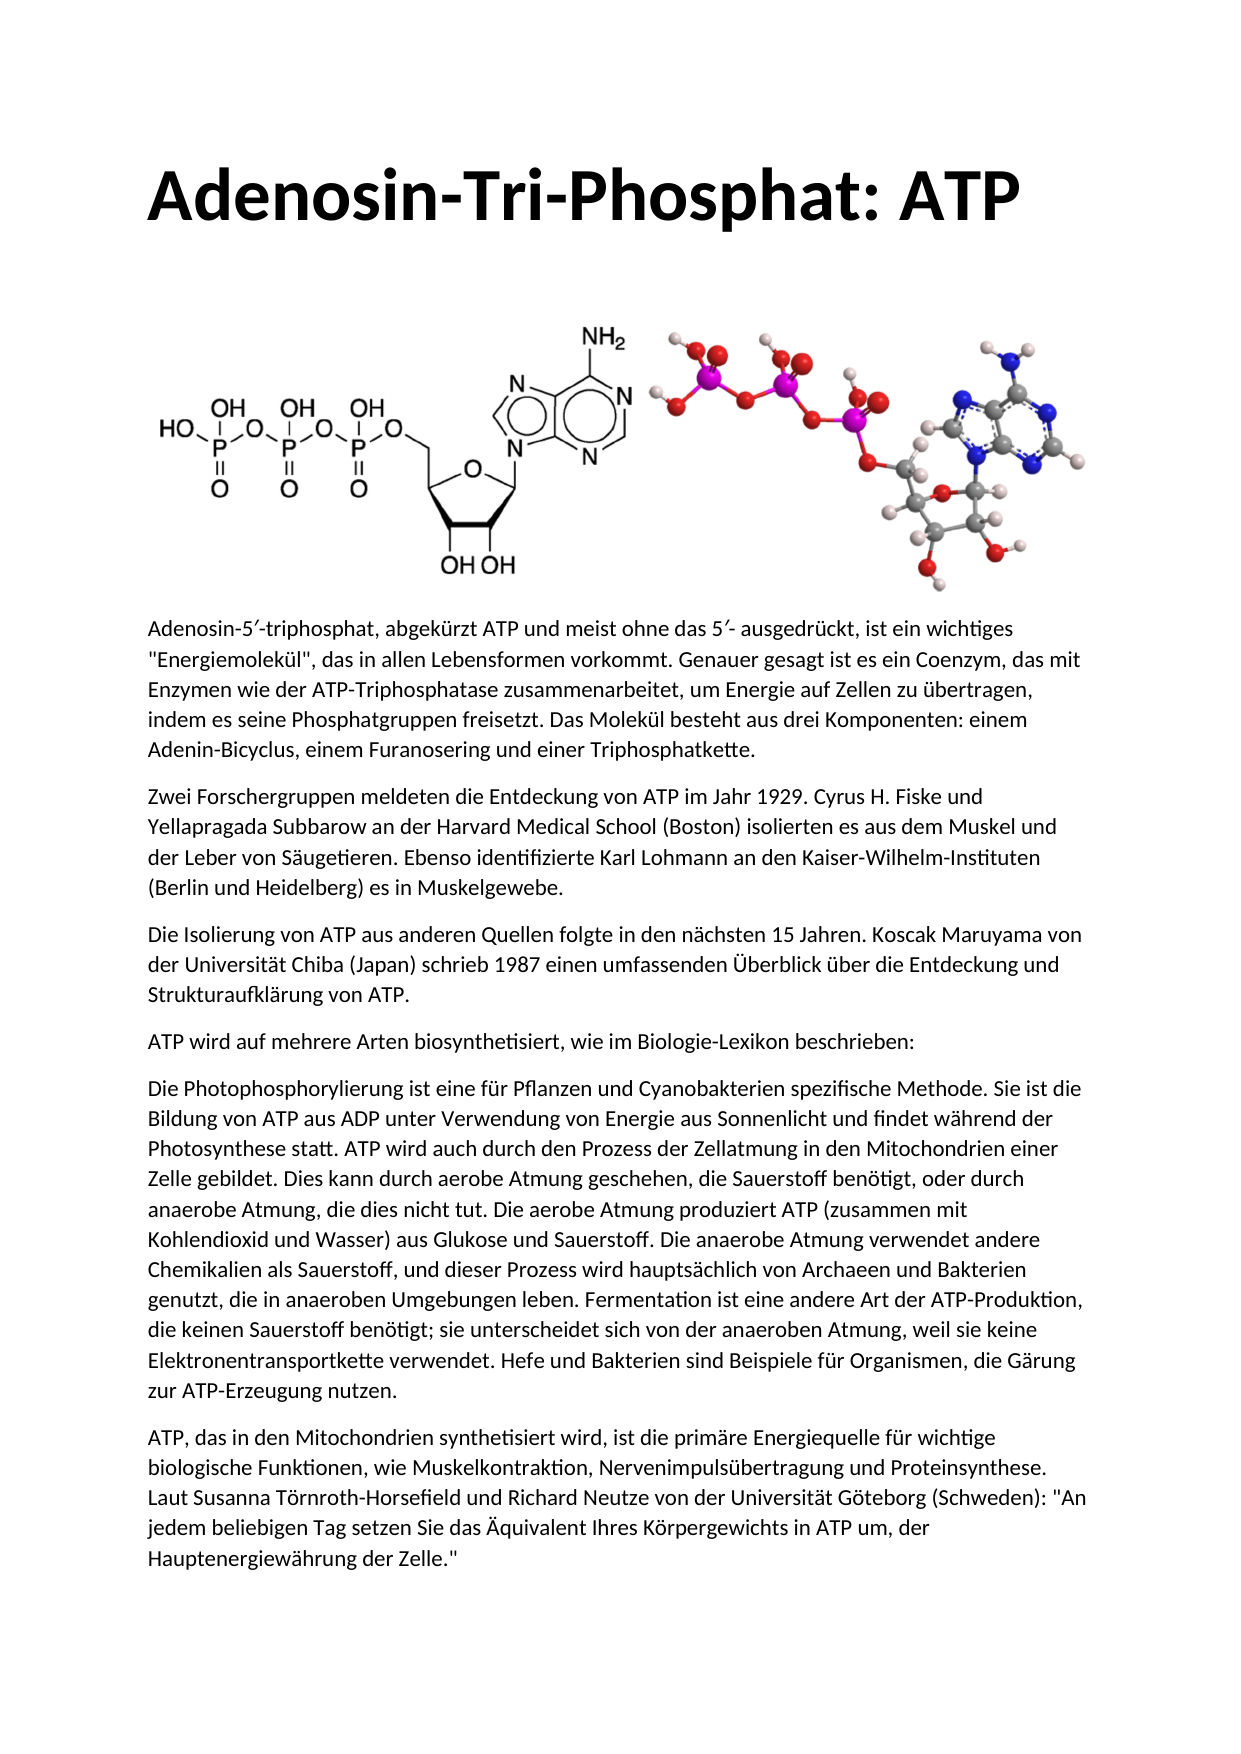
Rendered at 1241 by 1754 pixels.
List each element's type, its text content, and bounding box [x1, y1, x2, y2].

text ATP wird auf mehrere Arten biosynthetisiert, wie im Biologie-Lexikon beschrieben: [148, 1027, 1093, 1055]
picture [147, 310, 1093, 596]
text Adenosin-Tri-Phosphat: ATP [148, 148, 1093, 239]
text Adenosin-5′-triphosphat, abgekürzt ATP und meist ohne das 5′- ausgedrückt, ist ein wichtiges "Energiemolekül", das in allen Lebensformen vorkommt. Genauer gesagt ist es ein Coenzym, das mit Enzymen wie der ATP-Triphosphatase zusammenarbeitet, um Energie auf Zellen zu übertragen, indem es seine Phosphatgruppen freisetzt. Das Molekül besteht aus drei Komponenten: einem Adenin-Bicyclus, einem Furanosering und einer Triphosphatkette. [148, 614, 1093, 763]
text ATP, das in den Mitochondrien synthetisiert wird, ist die primäre Energiequelle für wichtige biologische Funktionen, wie Muskelkontraktion, Nervenimpulsübertragung und Proteinsynthese. Laut Susanna Törnroth-Horsefield und Richard Neutze von der Universität Göteborg (Schweden): "An jedem beliebigen Tag setzen Sie das Äquivalent Ihres Körpergewichts in ATP um, der Hauptenergiewährung der Zelle." [148, 1423, 1093, 1572]
text Die Photophosphorylierung ist eine für Pflanzen und Cyanobakterien spezifische Methode. Sie ist die Bildung von ATP aus ADP unter Verwendung von Energie aus Sonnenlicht und findet während der Photosynthese statt. ATP wird auch durch den Prozess der Zellatmung in den Mitochondrien einer Zelle gebildet. Dies kann durch aerobe Atmung geschehen, die Sauerstoff benötigt, oder durch anaerobe Atmung, die dies nicht tut. Die aerobe Atmung produziert ATP (zusammen mit Kohlendioxid und Wasser) aus Glukose und Sauerstoff. Die anaerobe Atmung verwendet andere Chemikalien als Sauerstoff, und dieser Prozess wird hauptsächlich von Archaeen und Bakterien genutzt, die in anaeroben Umgebungen leben. Fermentation ist eine andere Art der ATP-Produktion, die keinen Sauerstoff benötigt; sie unterscheidet sich von der anaeroben Atmung, weil sie keine Elektronentransportkette verwendet. Hefe und Bakterien sind Beispiele für Organismen, die Gärung zur ATP-Erzeugung nutzen. [148, 1074, 1093, 1404]
text Die Isolierung von ATP aus anderen Quellen folgte in den nächsten 15 Jahren. Koscak Maruyama von der Universität Chiba (Japan) schrieb 1987 einen umfassenden Überblick über die Entdeckung und Strukturaufklärung von ATP. [148, 920, 1093, 1008]
text Zwei Forschergruppen meldeten die Entdeckung von ATP im Jahr 1929. Cyrus H. Fiske und Yellapragada Subbarow an der Harvard Medical School (Boston) isolierten es aus dem Muskel und der Leber von Säugetieren. Ebenso identifizierte Karl Lohmann an den Kaiser-Wilhelm-Instituten (Berlin und Heidelberg) es in Muskelgewebe. [148, 782, 1093, 901]
